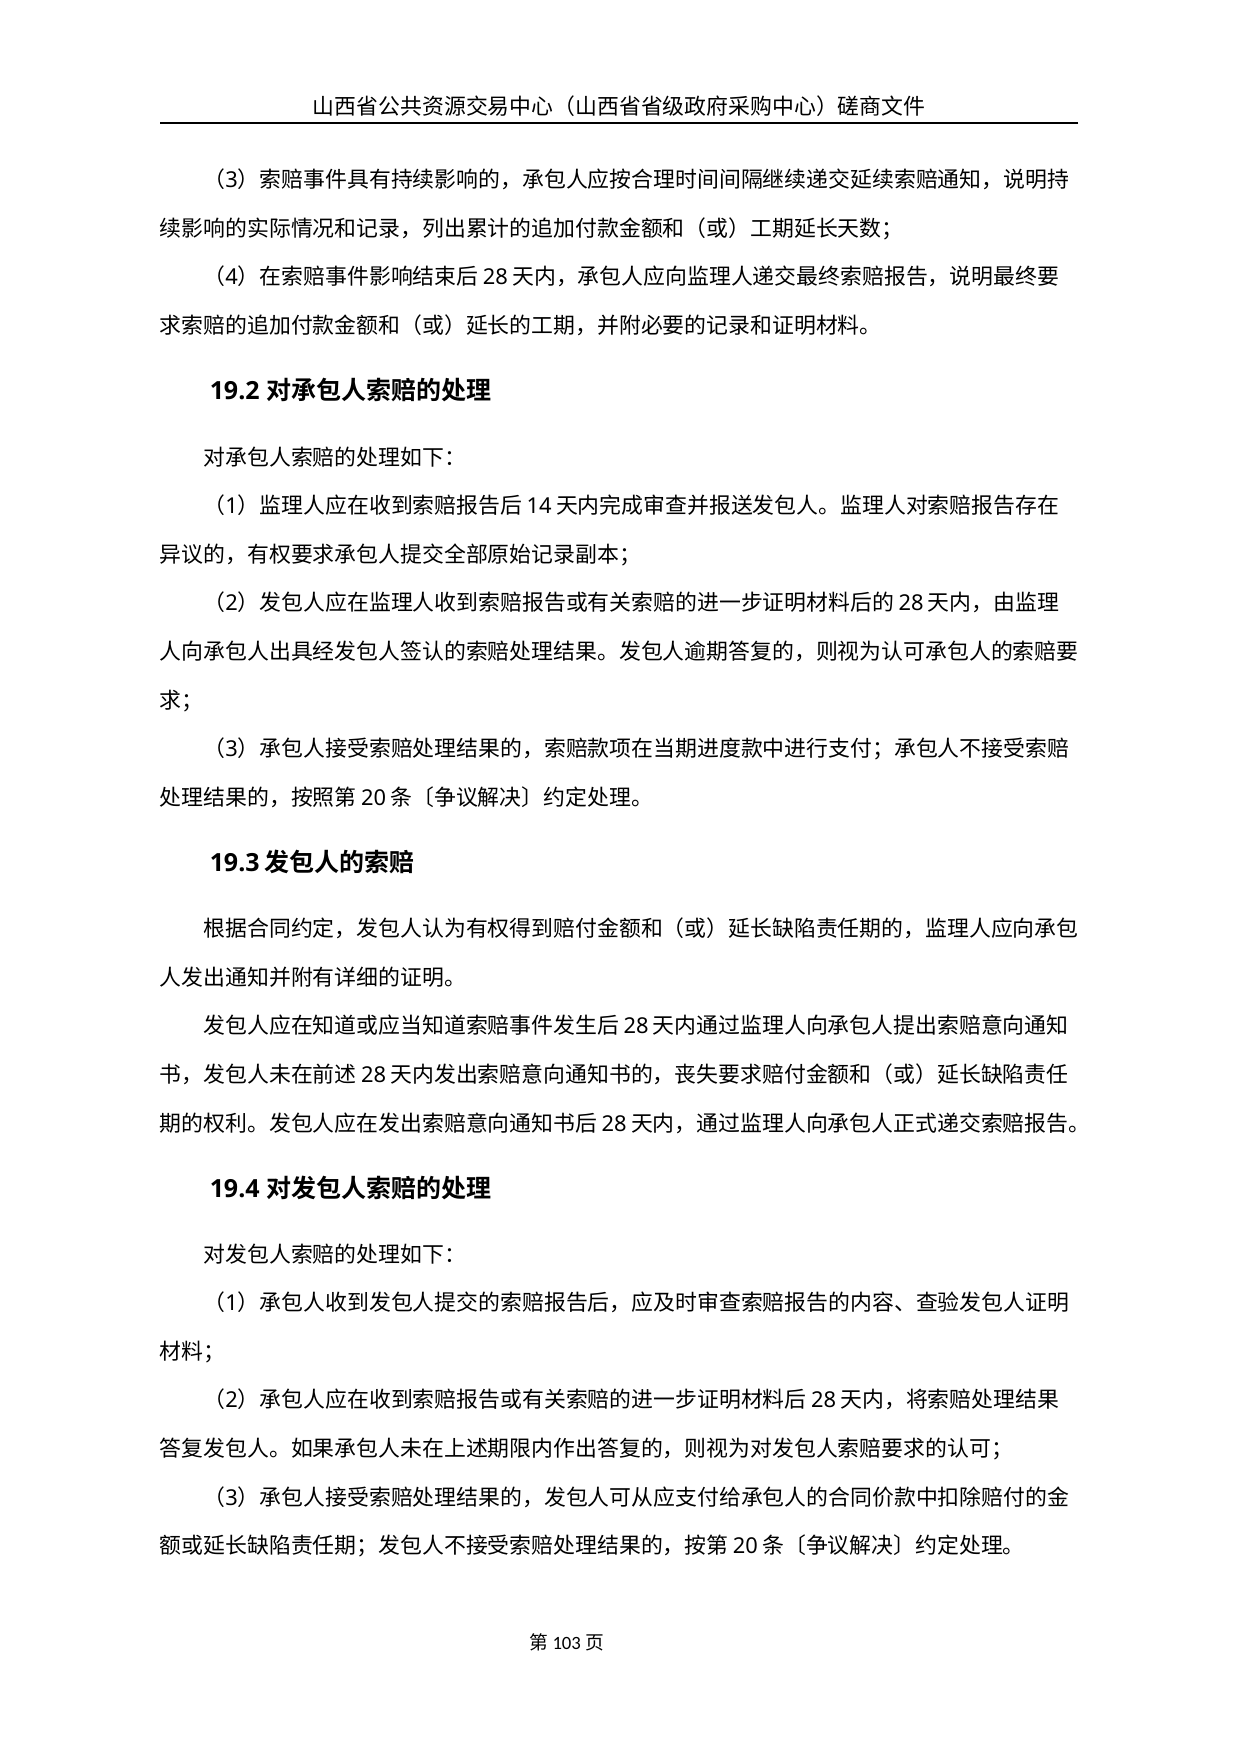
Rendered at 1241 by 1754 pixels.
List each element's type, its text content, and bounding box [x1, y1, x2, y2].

text （1）监理人应在收到索赔报告后14天内完成审查并报送发包人。监理人对索赔报告存在异议的，有权要求承包人提交全部原始记录副本； [159, 488, 1078, 569]
text （3）索赔事件具有持续影响的，承包人应按合理时间间隔继续递交延续索赔通知，说明持续影响的实际情况和记录，列出累计的追加付款金额和（或）工期延长天数； [159, 162, 1078, 243]
text 对发包人索赔的处理如下： [159, 1237, 1078, 1269]
text （1）承包人收到发包人提交的索赔报告后，应及时审查索赔报告的内容、查验发包人证明材料； [159, 1285, 1078, 1366]
text 发包人应在知道或应当知道索赔事件发生后28天内通过监理人向承包人提出索赔意向通知书，发包人未在前述28天内发出索赔意向通知书的，丧失要求赔付金额和（或）延长缺陷责任期的权利。发包人应在发出索赔意向通知书后28天内，通过监理人向承包人正式递交索赔报告。 [159, 1008, 1078, 1138]
text （3）承包人接受索赔处理结果的，索赔款项在当期进度款中进行支付；承包人不接受索赔处理结果的，按照第20条〔争议解决〕约定处理。 [159, 731, 1078, 812]
text 对承包人索赔的处理如下： [159, 439, 1078, 472]
text 根据合同约定，发包人认为有权得到赔付金额和（或）延长缺陷责任期的，监理人应向承包人发出通知并附有详细的证明。 [159, 911, 1078, 992]
text 19.4 对发包人索赔的处理 [159, 1154, 1078, 1219]
text （3）承包人接受索赔处理结果的，发包人可从应支付给承包人的合同价款中扣除赔付的金额或延长缺陷责任期；发包人不接受索赔处理结果的，按第20条〔争议解决〕约定处理。 [159, 1479, 1078, 1561]
text 19.3发包人的索赔 [159, 828, 1078, 893]
text （4）在索赔事件影响结束后28天内，承包人应向监理人递交最终索赔报告，说明最终要求索赔的追加付款金额和（或）延长的工期，并附必要的记录和证明材料。 [159, 259, 1078, 340]
text 19.2 对承包人索赔的处理 [159, 356, 1078, 421]
text （2）发包人应在监理人收到索赔报告或有关索赔的进一步证明材料后的28天内，由监理人向承包人出具经发包人签认的索赔处理结果。发包人逾期答复的，则视为认可承包人的索赔要求； [159, 585, 1078, 715]
text （2）承包人应在收到索赔报告或有关索赔的进一步证明材料后28天内，将索赔处理结果答复发包人。如果承包人未在上述期限内作出答复的，则视为对发包人索赔要求的认可； [159, 1382, 1078, 1463]
